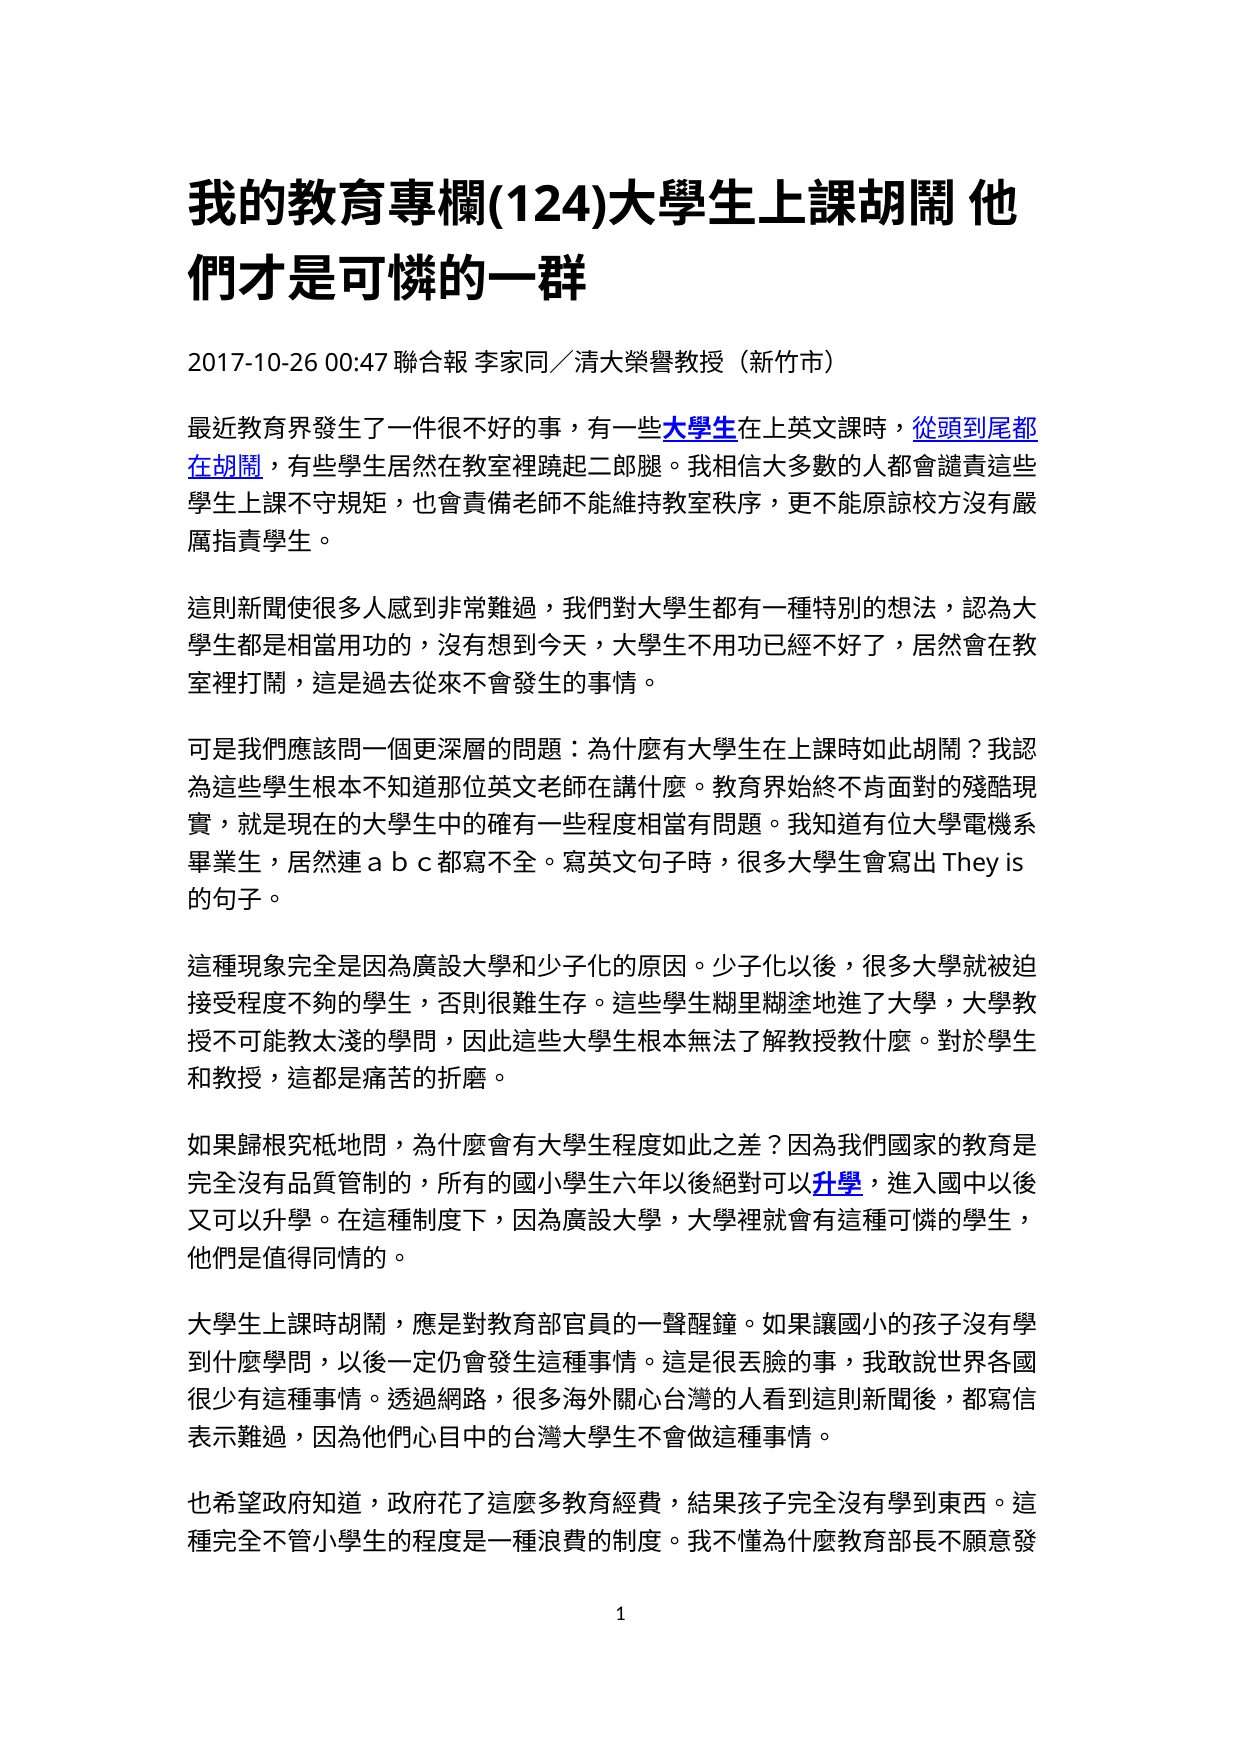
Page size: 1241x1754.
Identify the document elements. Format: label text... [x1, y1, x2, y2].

text 我的教育專欄(124)大學生上課胡鬧 他們才是可憐的一群 [187, 162, 1053, 312]
text 可是我們應該問一個更深層的問題：為什麼有大學生在上課時如此胡鬧？我認為這些學生根本不知道那位英文老師在講什麼。教育界始終不肯面對的殘酷現實，就是現在的大學生中的確有一些程度相當有問題。我知道有位大學電機系畢業生，居然連ａｂｃ都寫不全。寫英文句子時，很多大學生會寫出They is的句子。 [187, 729, 1053, 917]
text 這則新聞使很多人感到非常難過，我們對大學生都有一種特別的想法，認為大學生都是相當用功的，沒有想到今天，大學生不用功已經不好了，居然會在教室裡打鬧，這是過去從來不會發生的事情。 [187, 587, 1053, 700]
text 最近教育界發生了一件很不好的事，有一些大學生在上英文課時，從頭到尾都在胡鬧，有些學生居然在教室裡蹺起二郎腿。我相信大多數的人都會譴責這些學生上課不守規矩，也會責備老師不能維持教室秩序，更不能原諒校方沒有嚴厲指責學生。 [187, 408, 1053, 558]
text 大學生上課時胡鬧，應是對教育部官員的一聲醒鐘。如果讓國小的孩子沒有學到什麼學問，以後一定仍會發生這種事情。這是很丟臉的事，我敢說世界各國很少有這種事情。透過網路，很多海外關心台灣的人看到這則新聞後，都寫信表示難過，因為他們心目中的台灣大學生不會做這種事情。 [187, 1304, 1053, 1454]
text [187, 1483, 1053, 1558]
text 2017-10-26 00:47聯合報 李家同／清大榮譽教授（新竹市） [187, 342, 1053, 379]
text 如果歸根究柢地問，為什麼會有大學生程度如此之差？因為我們國家的教育是完全沒有品質管制的，所有的國小學生六年以後絕對可以升學，進入國中以後又可以升學。在這種制度下，因為廣設大學，大學裡就會有這種可憐的學生，他們是值得同情的。 [187, 1125, 1053, 1275]
text 這種現象完全是因為廣設大學和少子化的原因。少子化以後，很多大學就被迫接受程度不夠的學生，否則很難生存。這些學生糊里糊塗地進了大學，大學教授不可能教太淺的學問，因此這些大學生根本無法了解教授教什麼。對於學生和教授，這都是痛苦的折磨。 [187, 946, 1053, 1096]
